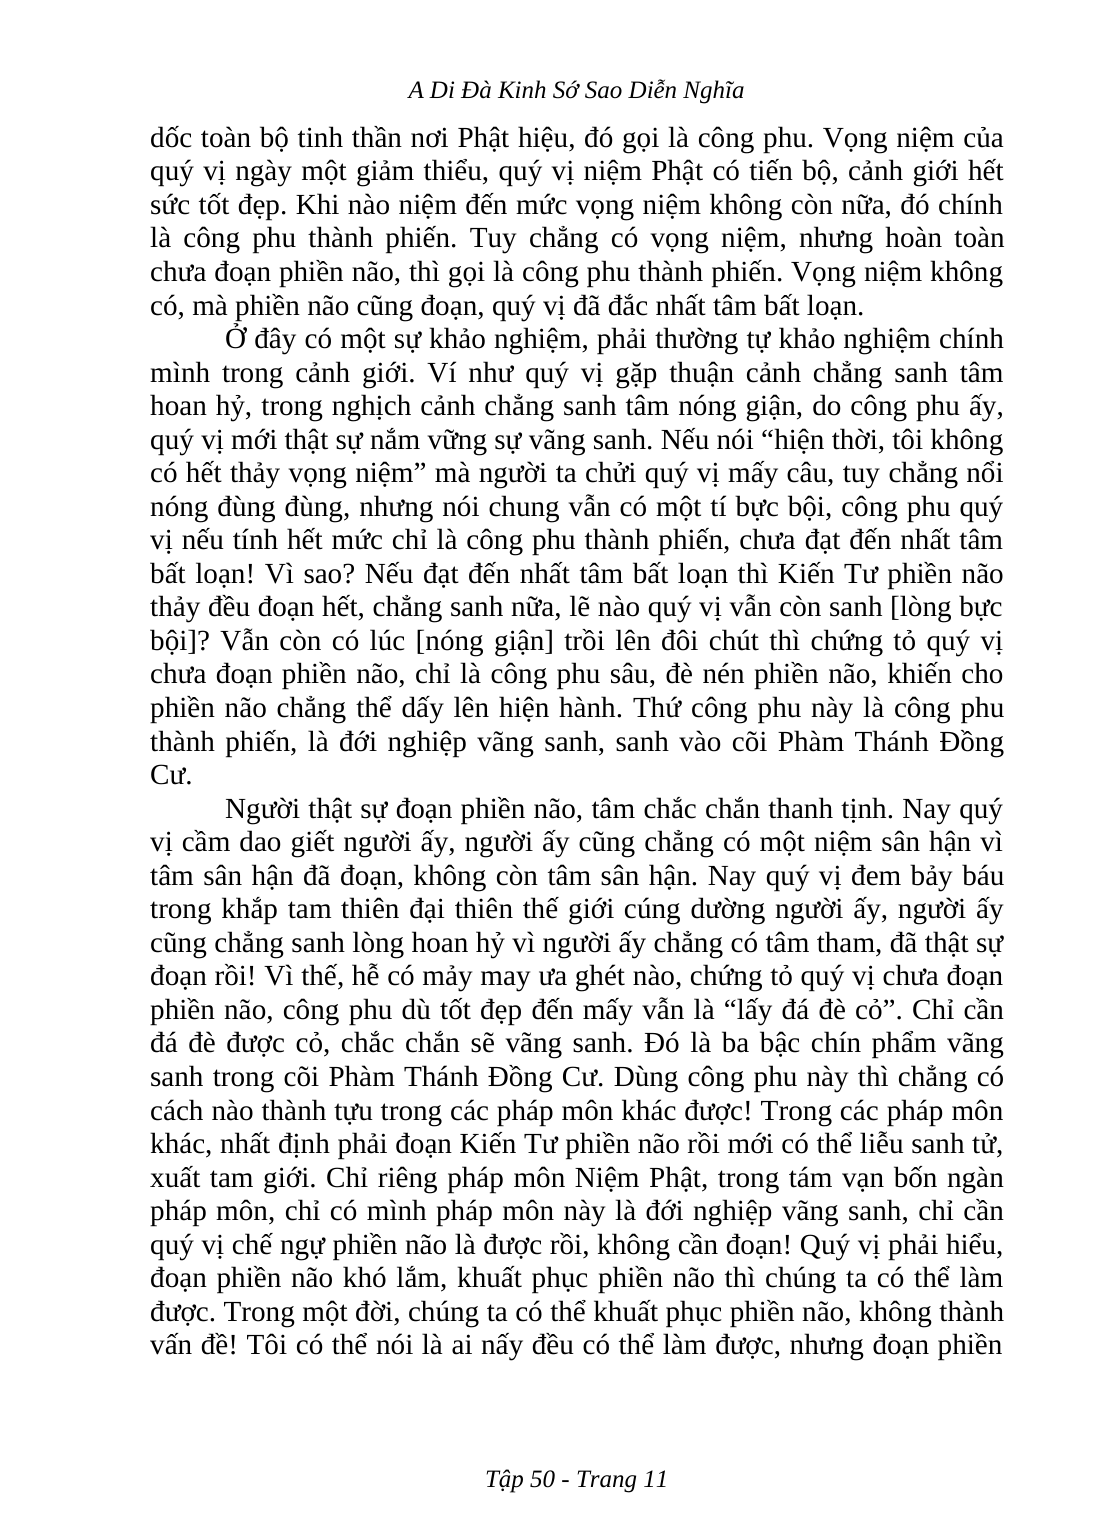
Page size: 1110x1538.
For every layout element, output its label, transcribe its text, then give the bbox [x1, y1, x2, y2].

text Ở đây có một sự khảo nghiệm, phải thường tự khảo nghiệm chính mình trong cảnh giới. Ví như quý vị gặp thuận cảnh chẳng sanh tâm hoan hỷ, trong nghịch cảnh chẳng sanh tâm nóng giận, do công phu ấy, quý vị mới thật sự nắm vững sự vãng sanh. Nếu nói “hiện thời, tôi không có hết thảy vọng niệm” mà người ta chửi quý vị mấy câu, tuy chẳng nổi nóng đùng đùng, nhưng nói chung vẫn có một tí bực bội, công phu quý vị nếu tính hết mức chỉ là công phu thành phiến, chưa đạt đến nhất tâm bất loạn! Vì sao? Nếu đạt đến nhất tâm bất loạn thì Kiến Tư phiền não thảy đều đoạn hết, chẳng sanh nữa, lẽ nào quý vị vẫn còn sanh [lòng bực bội]? Vẫn còn có lúc [nóng giận] trồi lên đôi chút thì chứng tỏ quý vị chưa đoạn phiền não, chỉ là công phu sâu, đè nén phiền não, khiến cho phiền não chẳng thể dấy lên hiện hành. Thứ công phu này là công phu thành phiến, là đới nghiệp vãng sanh, sanh vào cõi Phàm Thánh Đồng Cư. [150, 321, 1005, 791]
